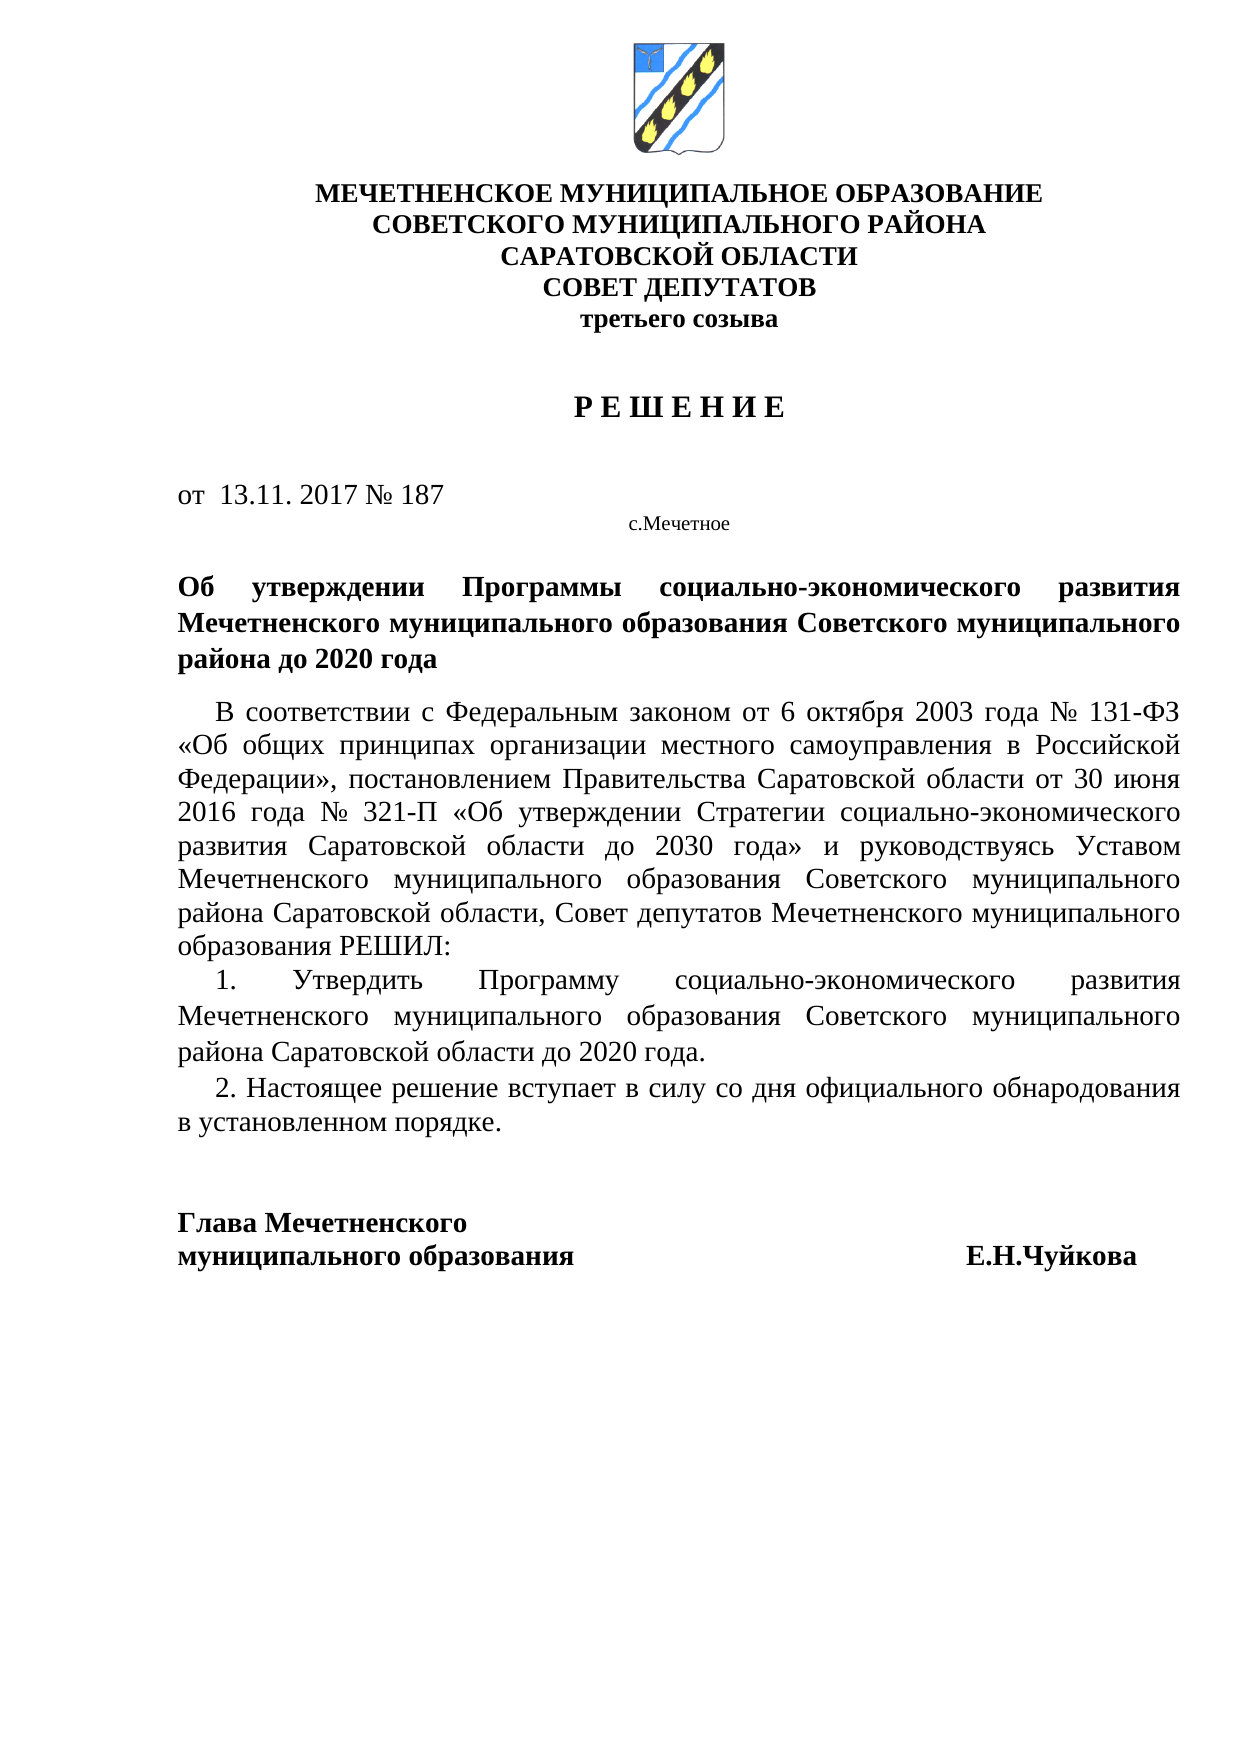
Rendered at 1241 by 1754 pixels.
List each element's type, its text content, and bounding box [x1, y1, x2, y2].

text МЕЧЕТНЕНСКОЕ МУНИЦИПАЛЬНОЕ ОБРАЗОВАНИЕ [177, 177, 1181, 208]
text 2. Настоящее решение вступает в силу со дня официального обнародования в установленном порядке. [177, 1071, 1181, 1138]
text СОВЕТ ДЕПУТАТОВ [177, 271, 1181, 302]
text Глава Мечетненского [177, 1205, 1181, 1238]
text СОВЕТСКОГО МУНИЦИПАЛЬНОГО РАЙОНА [177, 208, 1181, 240]
text муниципального образования Е.Н.Чуйкова [177, 1238, 1181, 1272]
text 1. Утвердить Программу социально-экономического развития Мечетненского муниципального образования Советского муниципального района Саратовской области до 2020 года. [177, 962, 1181, 1068]
text В соответствии с Федеральным законом от 6 октября 2003 года № 131-ФЗ «Об общих принципах организации местного самоуправления в Российской Федерации», постановлением Правительства Саратовской области от 30 июня 2016 года № 321-П «Об утверждении Стратегии социально-экономического развития Саратовской области до 2030 года» и руководствуясь Уставом Мечетненского муниципального образования Советского муниципального района Саратовской области, Совет депутатов Мечетненского муниципального образования РЕШИЛ: [177, 694, 1181, 962]
text Р Е Ш Е Н И Е [177, 388, 1181, 424]
text от 13.11. 2017 № 187 [177, 477, 1181, 511]
text с.Мечетное [177, 511, 1181, 535]
text САРАТОВСКОЙ ОБЛАСТИ [177, 240, 1181, 271]
text третьего созыва [177, 302, 1181, 333]
text Об утверждении Программы социально-экономического развития Мечетненского муниципального образования Советского муниципального района до 2020 года [177, 569, 1181, 674]
